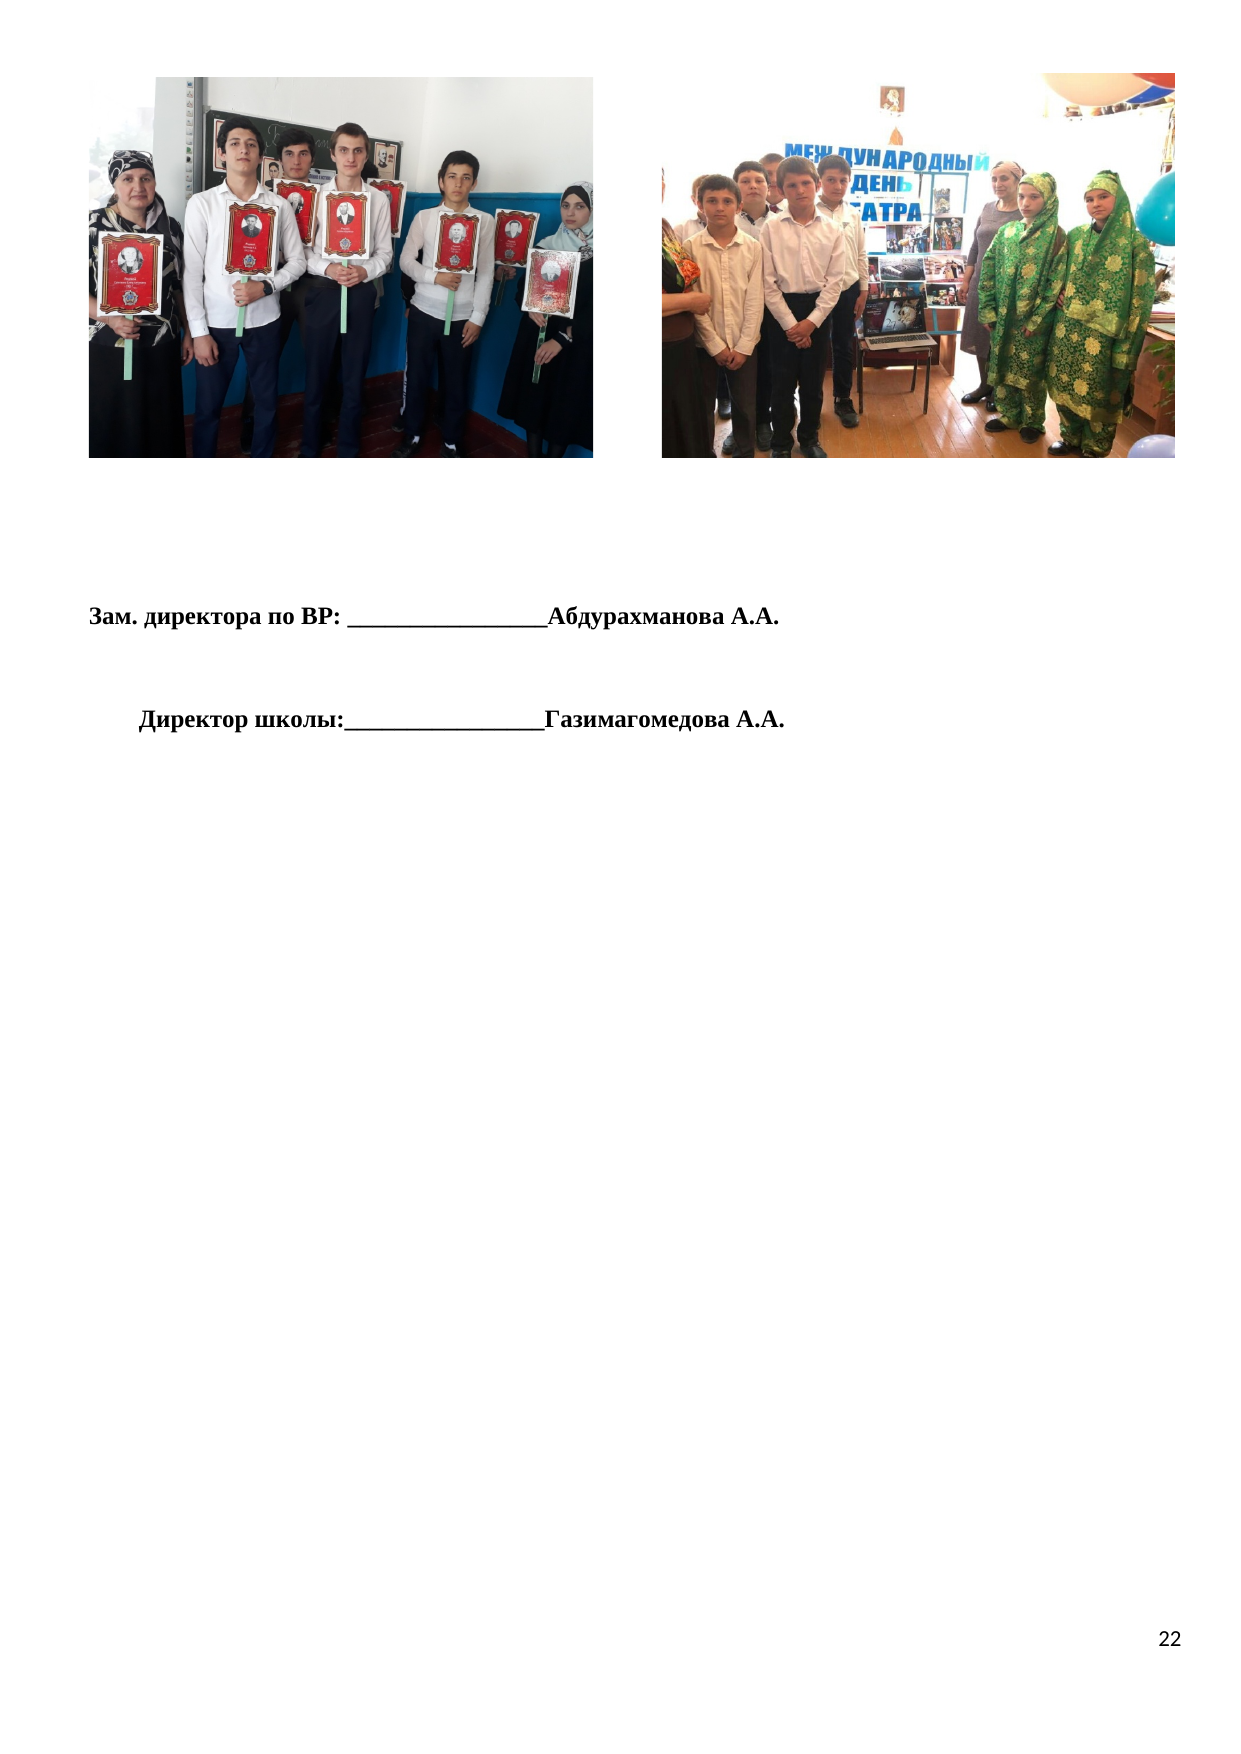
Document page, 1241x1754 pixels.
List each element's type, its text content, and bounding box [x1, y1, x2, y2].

picture [88, 77, 594, 458]
picture [661, 73, 1175, 458]
text Директор школы:________________Газимагомедова А.А. [89, 698, 1181, 733]
text Зам. директора по ВР: ________________Абдурахманова А.А. [89, 601, 1181, 630]
